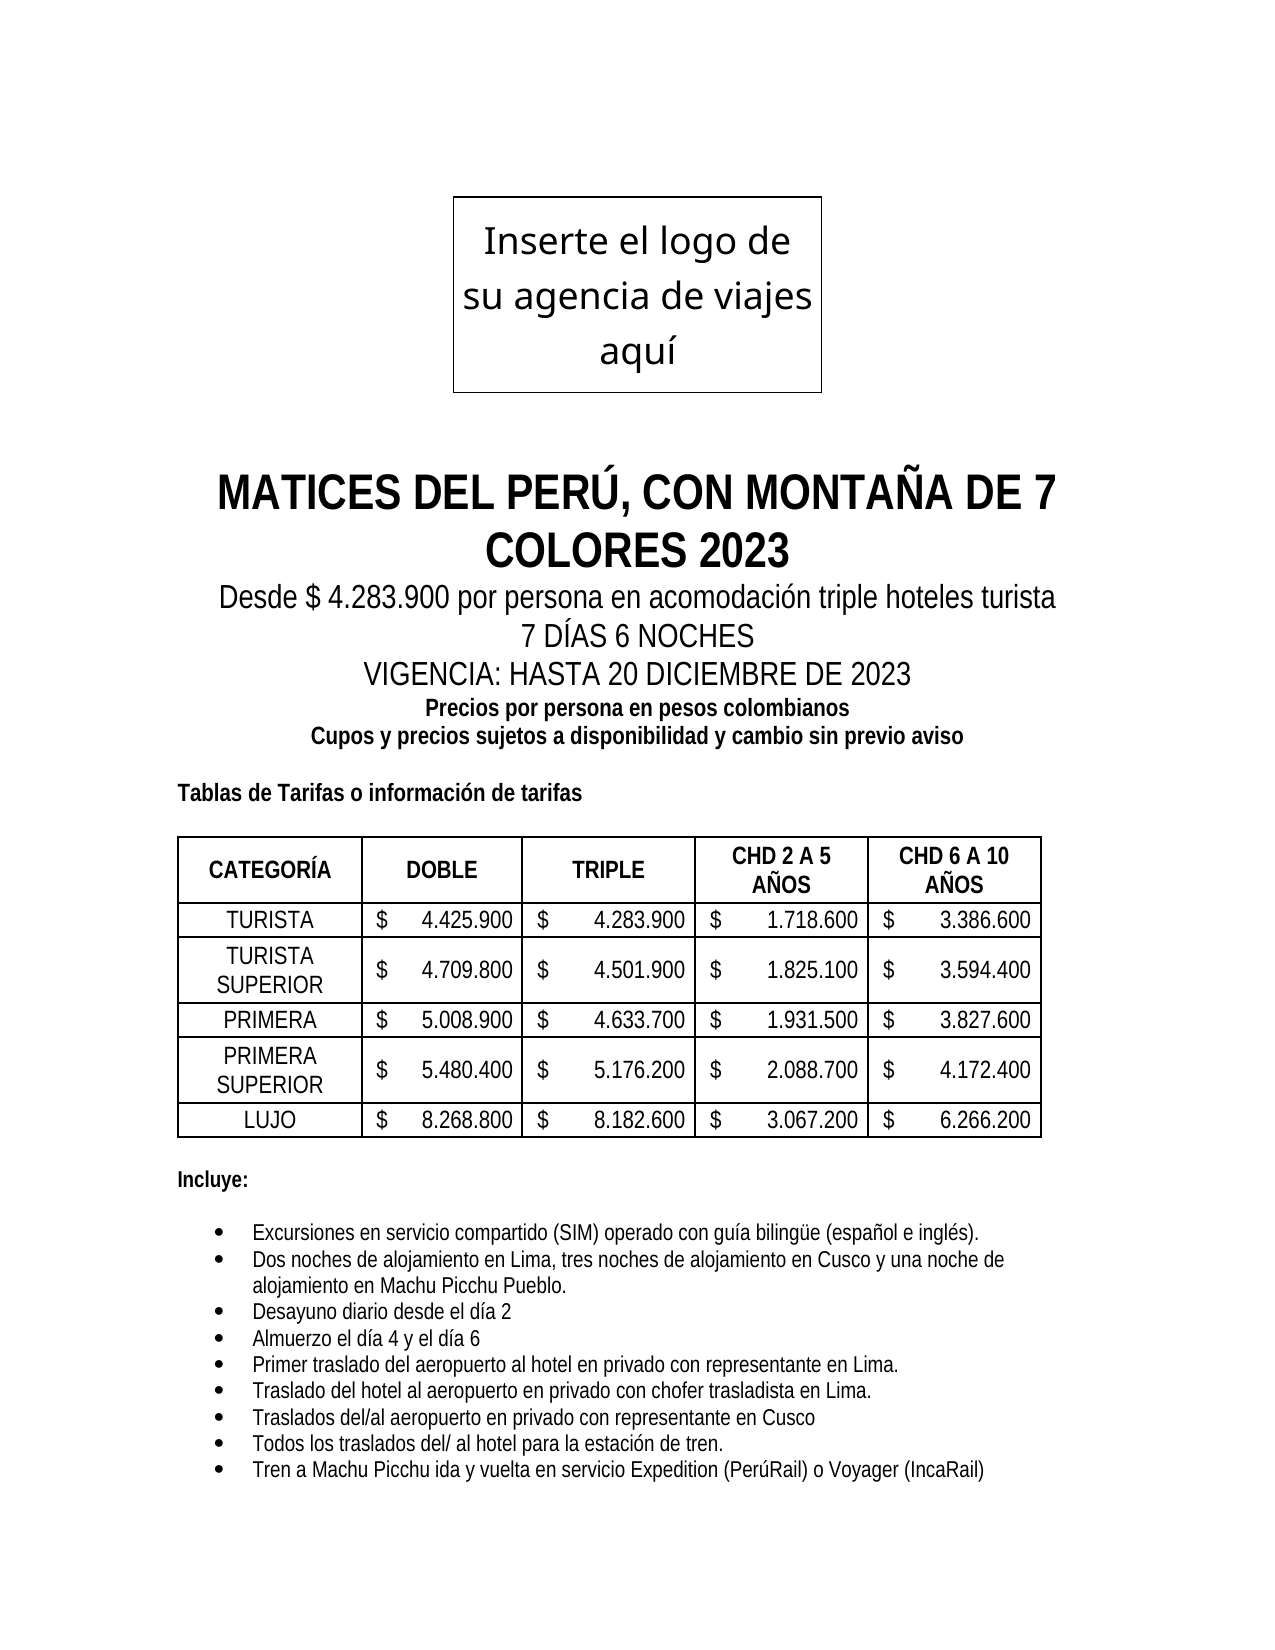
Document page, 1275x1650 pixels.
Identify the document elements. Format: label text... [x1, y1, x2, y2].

table_cell $ 3.386.600 [869, 904, 1040, 936]
table_cell $ 1.825.100 [696, 938, 867, 1002]
table_cell PRIMERA SUPERIOR [179, 1038, 361, 1102]
table_cell $ 4.425.900 [363, 904, 521, 936]
text 7 DÍAS 6 NOCHES [177, 616, 1098, 654]
list Traslados del/al aeropuerto en privado con representante en Cusco [215, 1404, 1098, 1430]
table_cell $ 8.268.800 [363, 1104, 521, 1136]
text Desde $ 4.283.900 por persona en acomodación triple hoteles turista [177, 578, 1098, 616]
table_header CHD 2 A 5 AÑOS [696, 838, 867, 902]
text Precios por persona en pesos colombianos [177, 692, 1098, 721]
text MATICES DEL PERÚ, CON MONTAÑA DE 7 COLORES 2023 [177, 463, 1098, 578]
table_cell $ 3.594.400 [869, 938, 1040, 1002]
table_cell $ 6.266.200 [869, 1104, 1040, 1136]
list Todos los traslados del/ al hotel para la estación de tren. [215, 1430, 1098, 1456]
table_cell $ 4.172.400 [869, 1038, 1040, 1102]
table_header TRIPLE [523, 838, 694, 902]
table_cell $ 4.283.900 [523, 904, 694, 936]
table_header CATEGORÍA [179, 838, 361, 902]
table_cell $ 5.008.900 [363, 1004, 521, 1036]
table_cell $ 5.176.200 [523, 1038, 694, 1102]
table_cell $ 4.633.700 [523, 1004, 694, 1036]
list Primer traslado del aeropuerto al hotel en privado con representante en Lima. [215, 1351, 1098, 1377]
table_cell TURISTA [179, 904, 361, 936]
list Traslado del hotel al aeropuerto en privado con chofer trasladista en Lima. [215, 1377, 1098, 1404]
table_cell TURISTA SUPERIOR [179, 938, 361, 1002]
table_cell $ 5.480.400 [363, 1038, 521, 1102]
text Incluye: [177, 1166, 1098, 1193]
table_cell $ 8.182.600 [523, 1104, 694, 1136]
text Cupos y precios sujetos a disponibilidad y cambio sin previo aviso [177, 721, 1098, 750]
table_cell $ 3.067.200 [696, 1104, 867, 1136]
table_cell $ 4.501.900 [523, 938, 694, 1002]
table_header DOBLE [363, 838, 521, 902]
list Excursiones en servicio compartido (SIM) operado con guía bilingüe (español e inglés). [215, 1219, 1098, 1246]
list Desayuno diario desde el día 2 [215, 1298, 1098, 1324]
list Dos noches de alojamiento en Lima, tres noches de alojamiento en Cusco y una noche de alojamiento en Machu Picchu Pueblo. [215, 1246, 1098, 1298]
table_cell $ 1.931.500 [696, 1004, 867, 1036]
table_cell $ 3.827.600 [869, 1004, 1040, 1036]
list Tren a Machu Picchu ida y vuelta en servicio Expedition (PerúRail) o Voyager (IncaRail) [215, 1456, 1098, 1483]
table_cell $ 1.718.600 [696, 904, 867, 936]
table_cell $ 2.088.700 [696, 1038, 867, 1102]
table_cell PRIMERA [179, 1004, 361, 1036]
list Almuerzo el día 4 y el día 6 [215, 1324, 1098, 1351]
table_cell LUJO [179, 1104, 361, 1136]
text Tablas de Tarifas o información de tarifas [177, 778, 1098, 807]
table_cell $ 4.709.800 [363, 938, 521, 1002]
text VIGENCIA: HASTA 20 DICIEMBRE DE 2023 [177, 654, 1098, 692]
table_header CHD 6 A 10 AÑOS [869, 838, 1040, 902]
